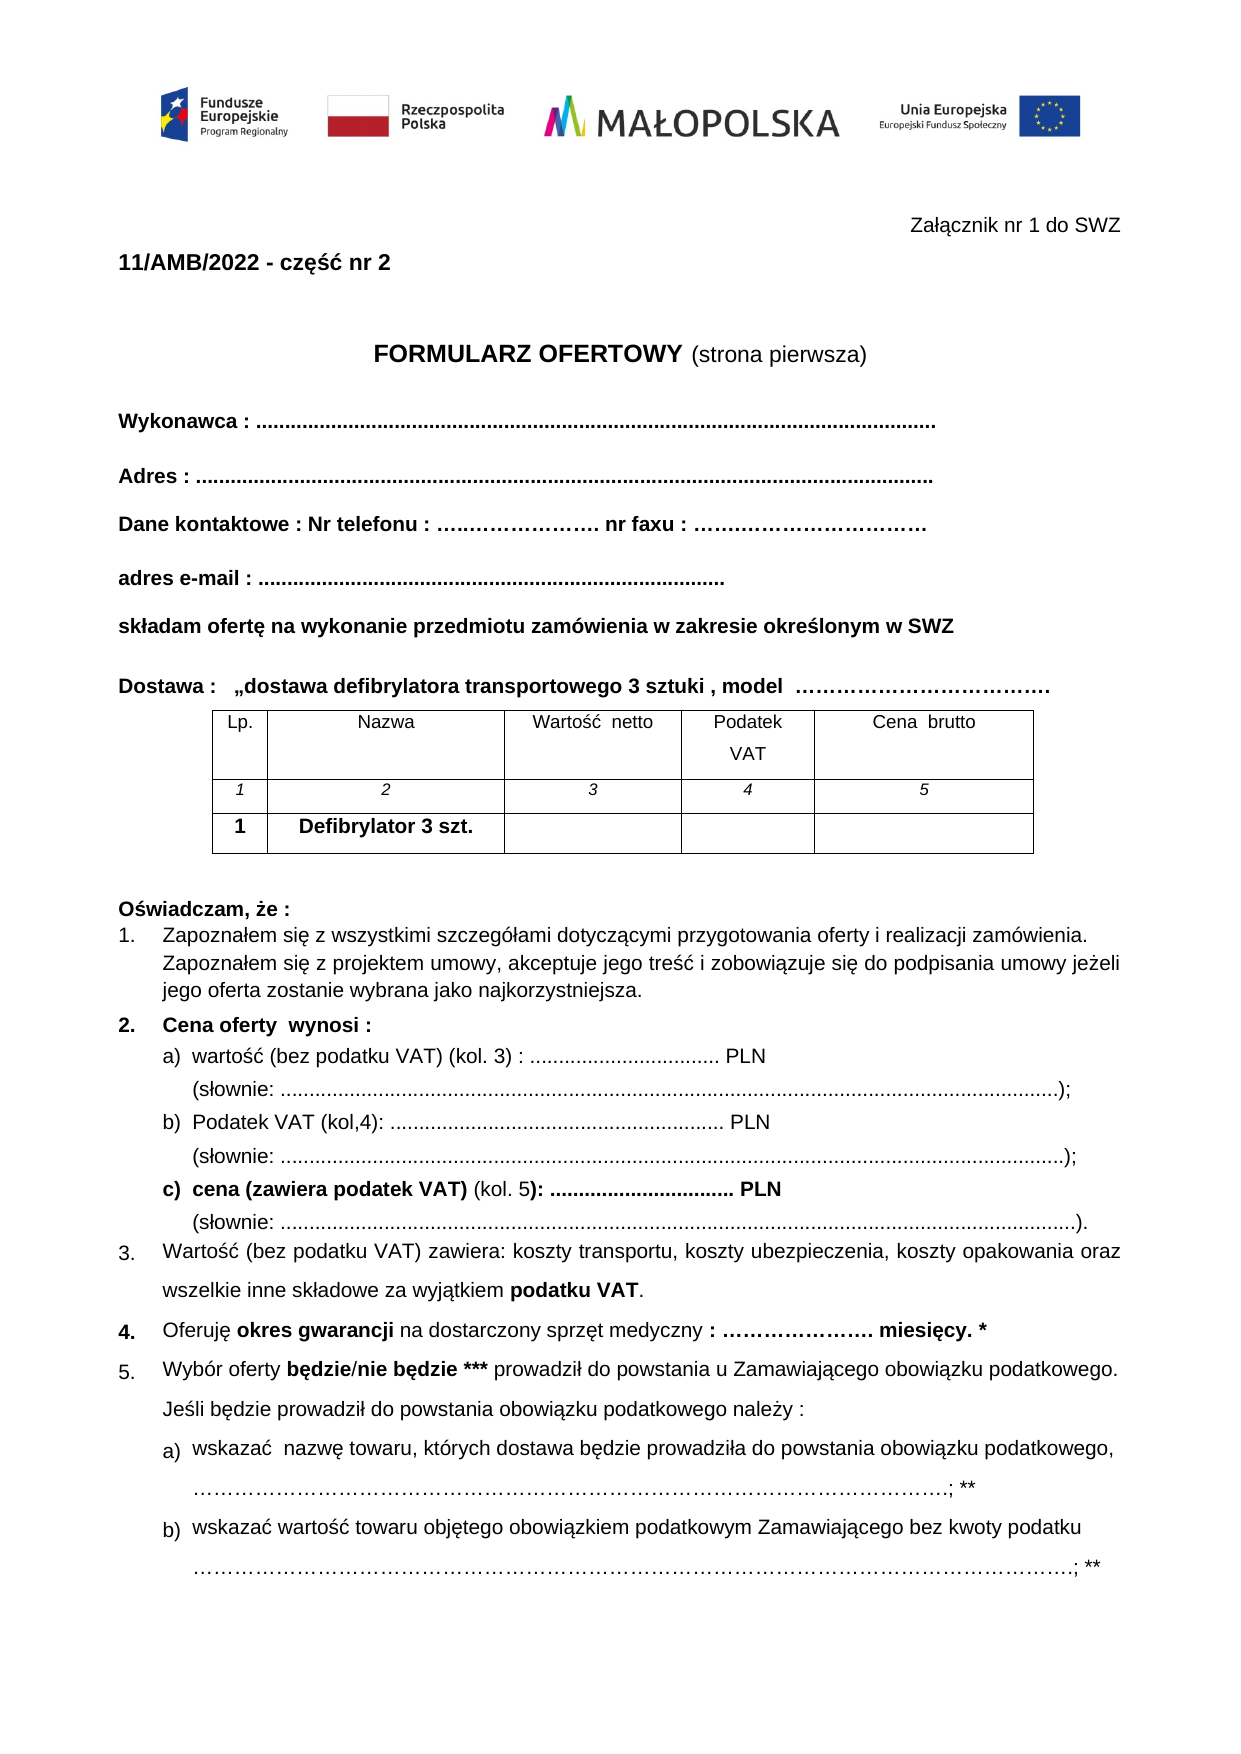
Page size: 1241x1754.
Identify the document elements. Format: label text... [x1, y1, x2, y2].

list Wartość (bez podatku VAT) zawiera: koszty transportu, koszty ubezpieczenia, koszty opakowania oraz wszelkie inne składowe za wyjątkiem podatku VAT. [118, 1239, 1122, 1304]
list wskazać nazwę towaru, których dostawa będzie prowadziła do powstania obowiązku podatkowego,……………………………………………………………………………………………….; ** [162, 1436, 1122, 1502]
table_header Cena brutto [815, 711, 1033, 779]
text (słownie: ..........................................................................................................................................). [118, 1205, 1122, 1239]
table_header Podatek VAT [682, 711, 814, 779]
text Adres : ................................................................................................................................ [118, 463, 1122, 487]
picture [147, 73, 1093, 155]
list Oferuję okres gwarancji na dostarczony sprzęt medyczny : …………………. miesięcy. * [118, 1318, 1122, 1344]
text adres e-mail : ................................................................................. [118, 566, 1122, 590]
text a) wartość (bez podatku VAT) (kol. 3) : ................................. PLN [118, 1039, 1122, 1072]
table_header Nazwa [268, 711, 504, 779]
text 11/AMB/2022 - część nr 2 [118, 249, 1122, 275]
text (słownie: ........................................................................................................................................); [118, 1139, 1122, 1172]
table_cell 4 [682, 780, 814, 813]
table_cell [815, 814, 1033, 853]
table_cell 5 [815, 780, 1033, 813]
list Zapoznałem się z wszystkimi szczegółami dotyczącymi przygotowania oferty i realizacji zamówienia. [118, 923, 1122, 947]
text Załącznik nr 1 do SWZ [118, 213, 1122, 237]
text Dane kontaktowe : Nr telefonu : …..………………. nr faxu : …….……………………… [118, 511, 1122, 566]
text b) Podatek VAT (kol,4): .......................................................... PLN [118, 1105, 1122, 1139]
table_header Wartość netto [505, 711, 681, 779]
list Jeśli będzie prowadził do powstania obowiązku podatkowego należy : [162, 1397, 1122, 1423]
table_cell 1 [213, 780, 267, 813]
list wskazać wartość towaru objętego obowiązkiem podatkowym Zamawiającego bez kwoty podatku [162, 1515, 1122, 1541]
text c) cena (zawiera podatek VAT) (kol. 5): ................................ PLN [118, 1172, 1122, 1205]
list Wybór oferty będzie/nie będzie *** prowadził do powstania u Zamawiającego obowiązku podatkowego. [118, 1357, 1122, 1383]
text Dostawa : „dostawa defibrylatora transportowego 3 sztuki , model ………………………………. [118, 674, 1122, 698]
table_cell [682, 814, 814, 853]
text Oświadczam, że : [118, 889, 1122, 923]
table_cell 1 [213, 814, 267, 853]
list ……………………………………………………………………………………………………………….; ** [162, 1554, 1122, 1581]
text składam ofertę na wykonanie przedmiotu zamówienia w zakresie określonym w SWZ [118, 614, 1122, 638]
table_cell 2 [268, 780, 504, 813]
table_cell [505, 814, 681, 853]
list Cena oferty wynosi : [118, 1005, 1122, 1039]
table_cell 3 [505, 780, 681, 813]
text Zapoznałem się z projektem umowy, akceptuje jego treść i zobowiązuje się do podpisania umowy jeżeli jego oferta zostanie wybrana jako najkorzystniejsza. [118, 950, 1122, 1002]
subtitle FORMULARZ OFERTOWY (strona pierwsza) [118, 339, 1122, 368]
text (słownie: .......................................................................................................................................); [118, 1072, 1122, 1105]
subtitle Wykonawca : ...................................................................................................................... [118, 409, 1122, 433]
table_cell Defibrylator 3 szt. [268, 814, 504, 853]
table_header Lp. [213, 711, 267, 779]
